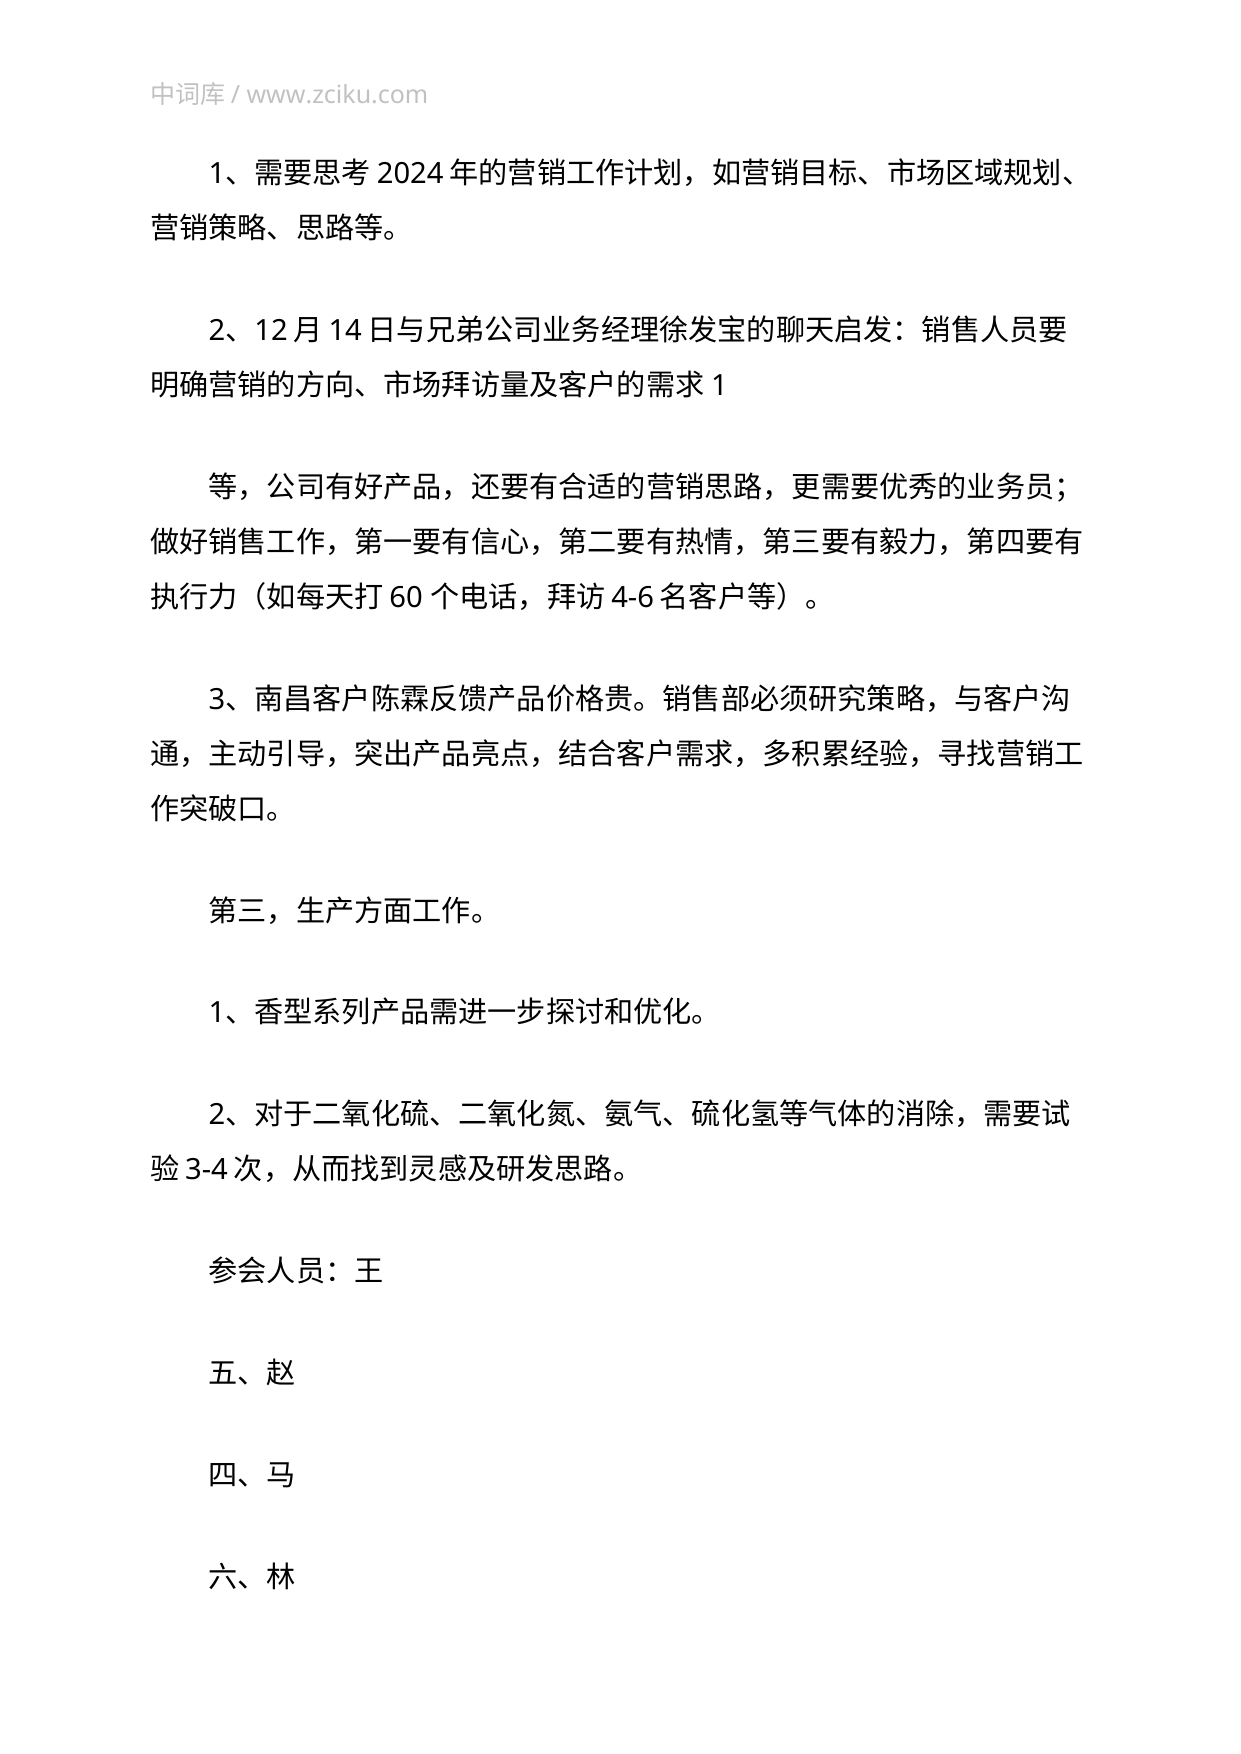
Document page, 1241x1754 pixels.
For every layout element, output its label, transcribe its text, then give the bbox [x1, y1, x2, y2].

text 2、12月14日与兄弟公司业务经理徐发宝的聊天启发：销售人员要明确营销的方向、市场拜访量及客户的需求 1 [150, 307, 1090, 404]
text 1、香型系列产品需进一步探讨和优化。 [150, 989, 1090, 1031]
text 3、南昌客户陈霖反馈产品价格贵。销售部必须研究策略，与客户沟通，主动引导，突出产品亮点，结合客户需求，多积累经验，寻找营销工作突破口。 [150, 676, 1090, 828]
text 参会人员：王 [150, 1248, 1090, 1290]
text 五、赵 [150, 1350, 1090, 1392]
text 第三，生产方面工作。 [150, 887, 1090, 929]
text 1、需要思考2024年的营销工作计划，如营销目标、市场区域规划、营销策略、思路等。 [150, 150, 1090, 247]
text 六、林 [150, 1553, 1090, 1596]
text 等，公司有好产品，还要有合适的营销思路，更需要优秀的业务员；做好销售工作，第一要有信心，第二要有热情，第三要有毅力，第四要有执行力（如每天打60 个电话，拜访4-6名客户等）。 [150, 464, 1090, 616]
text 2、对于二氧化硫、二氧化氮、氨气、硫化氢等气体的消除，需要试验3-4次，从而找到灵感及研发思路。 [150, 1091, 1090, 1188]
text 四、马 [150, 1451, 1090, 1494]
